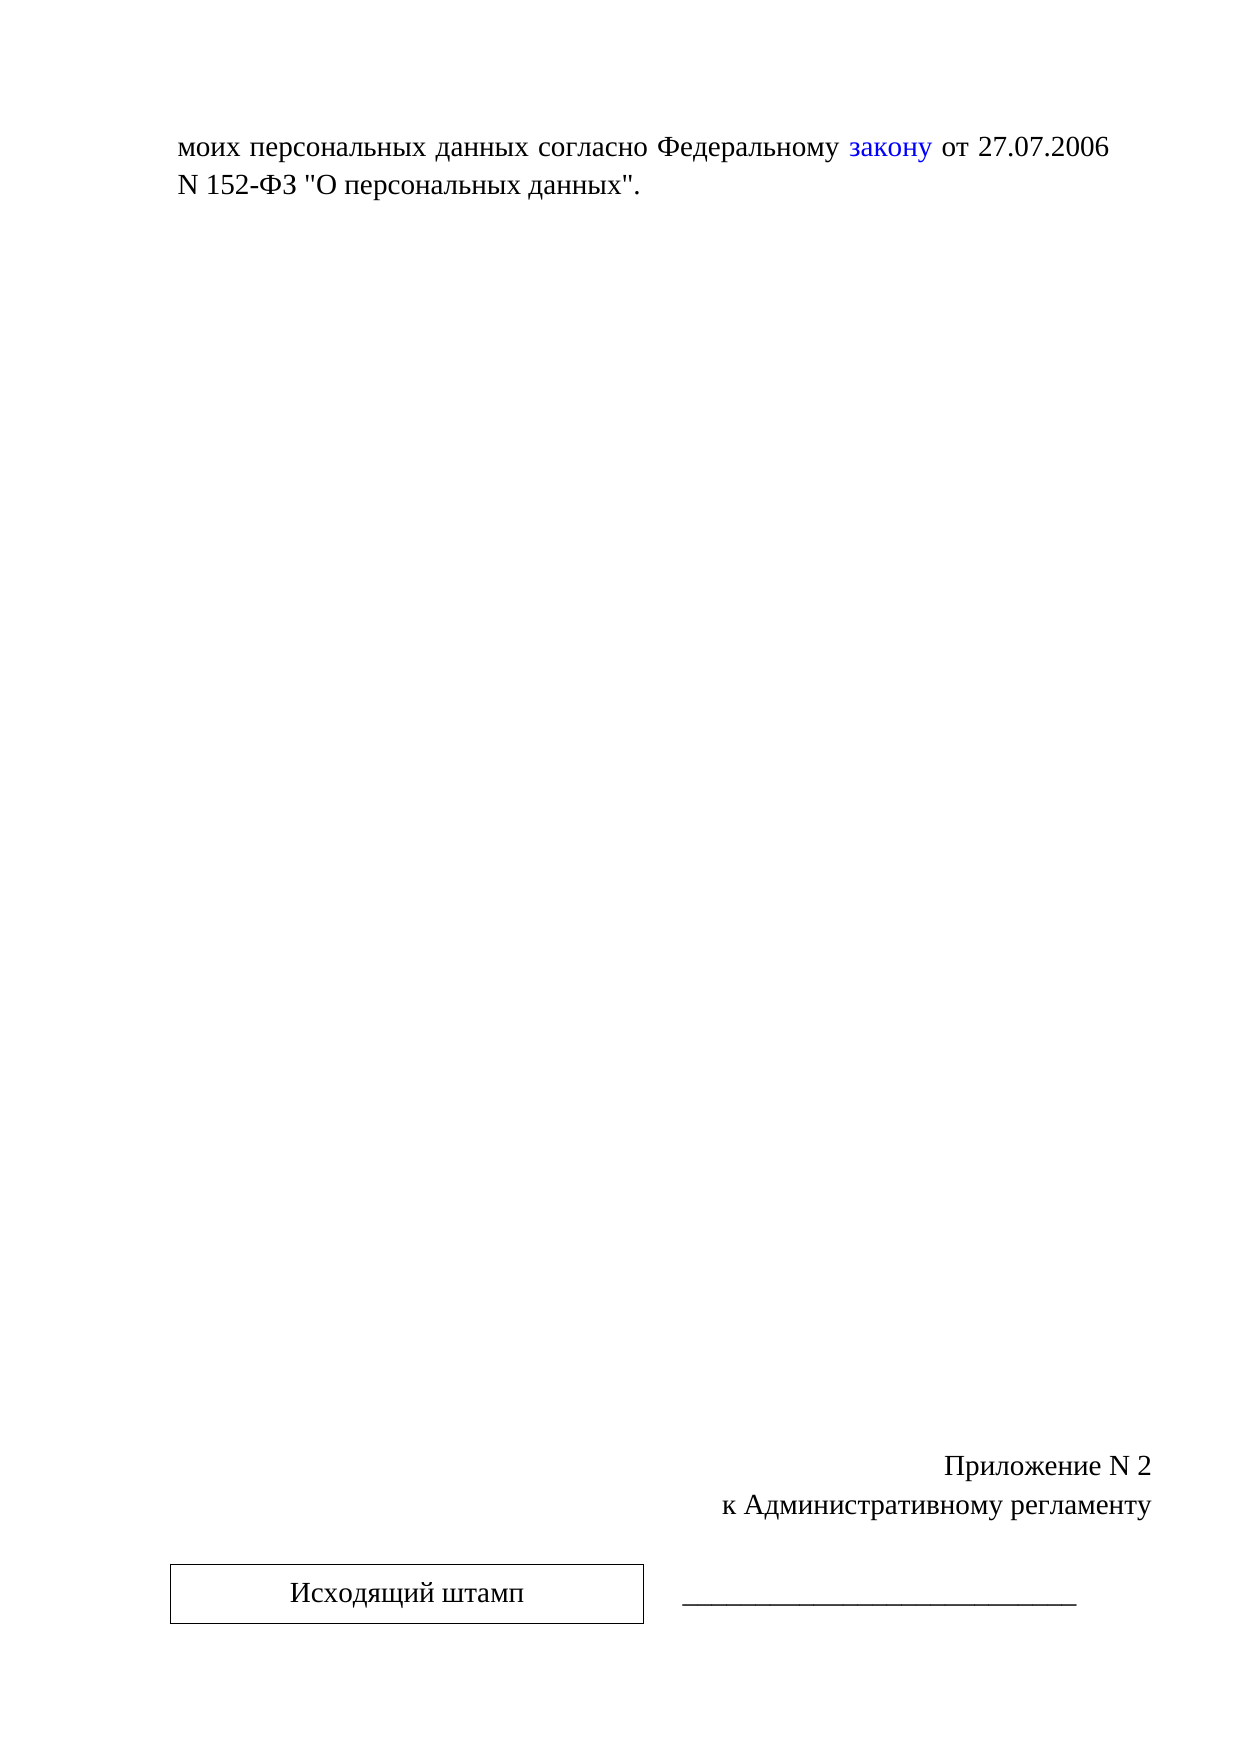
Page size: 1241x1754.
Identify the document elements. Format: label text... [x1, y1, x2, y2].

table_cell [171, 118, 1116, 215]
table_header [644, 1564, 1116, 1623]
table_header Исходящий штамп [171, 1565, 643, 1623]
text к Административному регламенту [177, 1487, 1152, 1520]
text Приложение N 2 [177, 1448, 1152, 1482]
